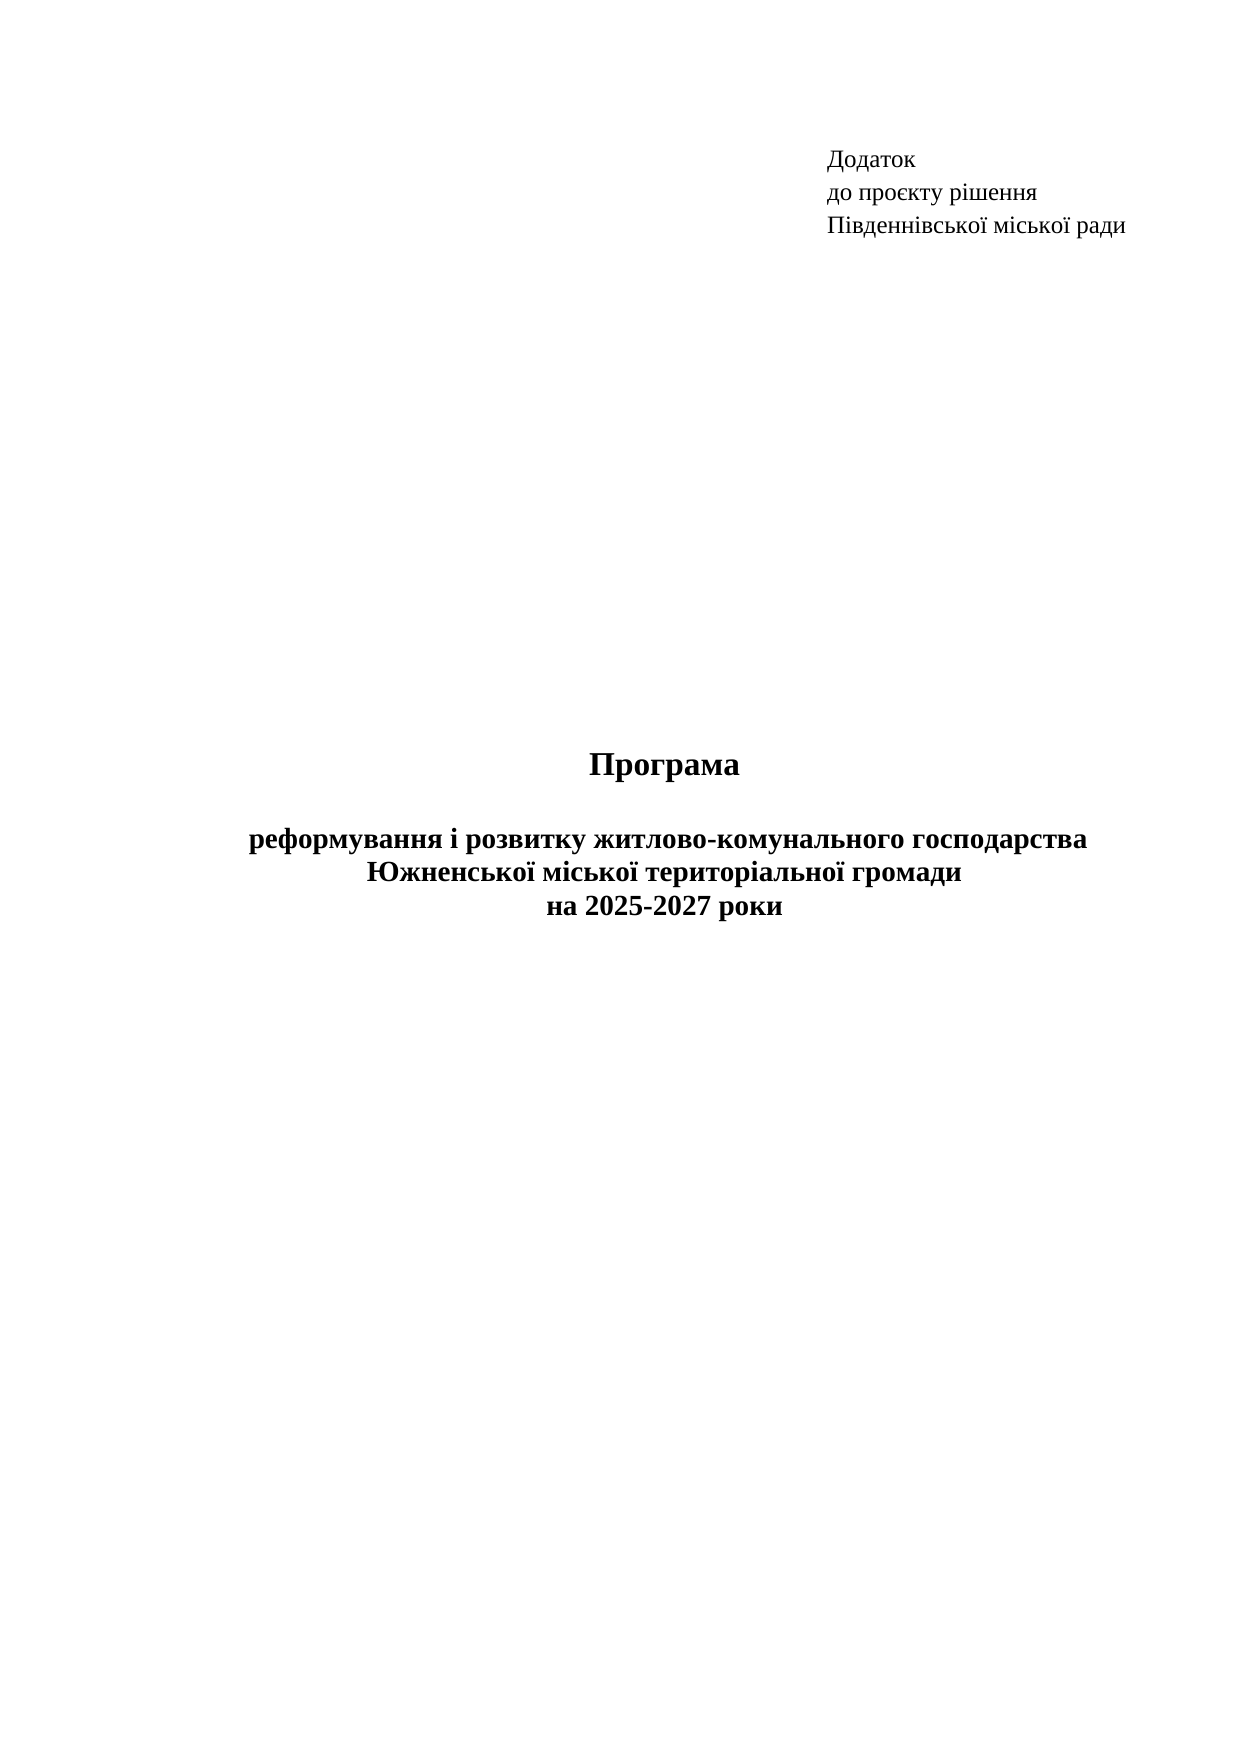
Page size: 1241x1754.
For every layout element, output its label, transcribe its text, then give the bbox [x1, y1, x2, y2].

text Южненської міської територіальної громади [177, 854, 1152, 888]
text на 2025-2027 роки [177, 888, 1152, 922]
text до проєкту рішення [177, 177, 1152, 206]
text Південнівської міської ради [767, 211, 1152, 239]
text Додаток [693, 144, 1152, 173]
text реформування і розвитку житлово-комунального господарства [177, 821, 1152, 854]
text Програма [177, 744, 1152, 783]
